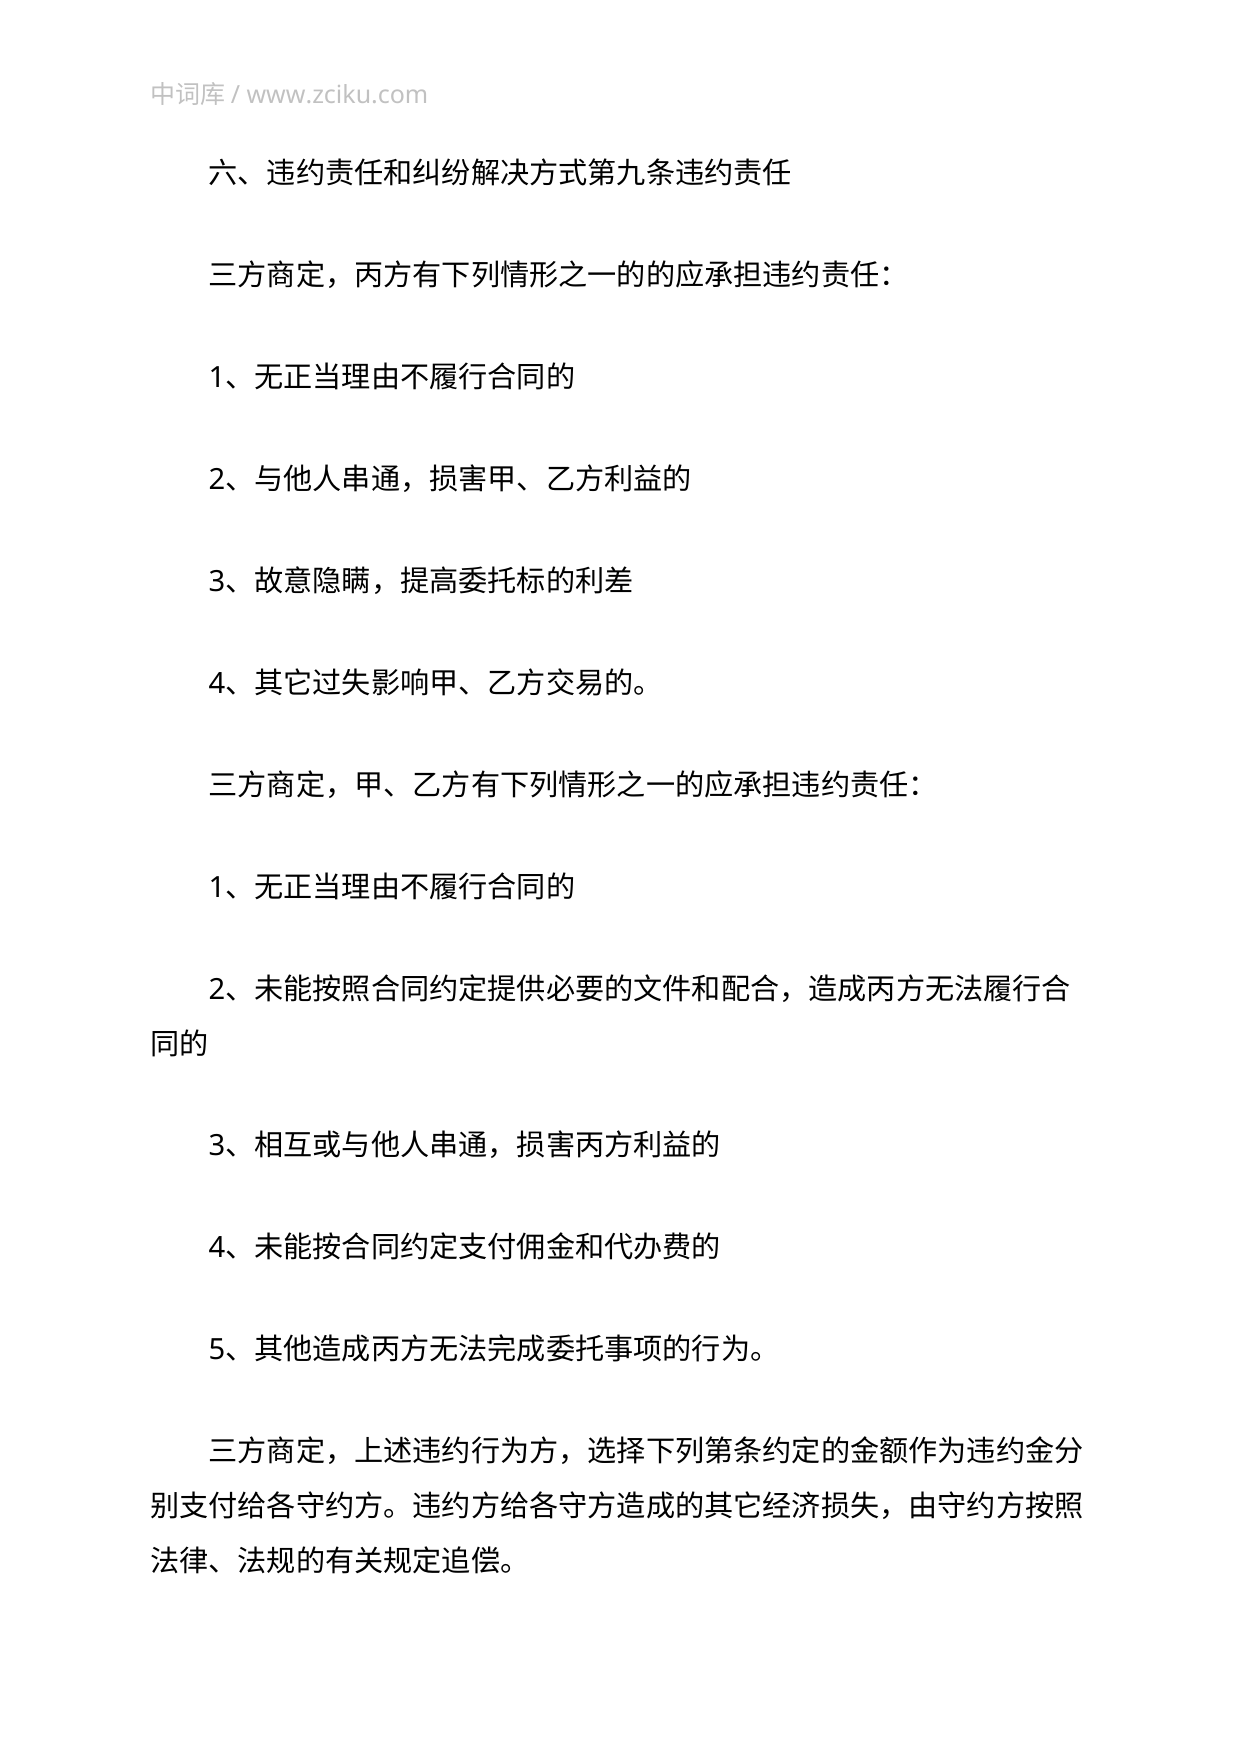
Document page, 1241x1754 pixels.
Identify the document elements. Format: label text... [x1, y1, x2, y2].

text 六、违约责任和纠纷解决方式第九条违约责任 [150, 150, 1090, 192]
text 三方商定，丙方有下列情形之一的的应承担违约责任： [150, 252, 1090, 294]
text 4、未能按合同约定支付佣金和代办费的 [150, 1224, 1090, 1266]
text 2、与他人串通，损害甲、乙方利益的 [150, 456, 1090, 498]
text 5、其他造成丙方无法完成委托事项的行为。 [150, 1326, 1090, 1368]
text 3、相互或与他人串通，损害丙方利益的 [150, 1122, 1090, 1164]
text 1、无正当理由不履行合同的 [150, 863, 1090, 906]
text 4、其它过失影响甲、乙方交易的。 [150, 659, 1090, 702]
text 1、无正当理由不履行合同的 [150, 353, 1090, 396]
text 三方商定，上述违约行为方，选择下列第条约定的金额作为违约金分别支付给各守约方。违约方给各守方造成的其它经济损失，由守约方按照法律、法规的有关规定追偿。 [150, 1428, 1090, 1580]
text 三方商定，甲、乙方有下列情形之一的应承担违约责任： [150, 761, 1090, 804]
text 2、未能按照合同约定提供必要的文件和配合，造成丙方无法履行合同的 [150, 965, 1090, 1062]
text 3、故意隐瞒，提高委托标的利差 [150, 557, 1090, 600]
